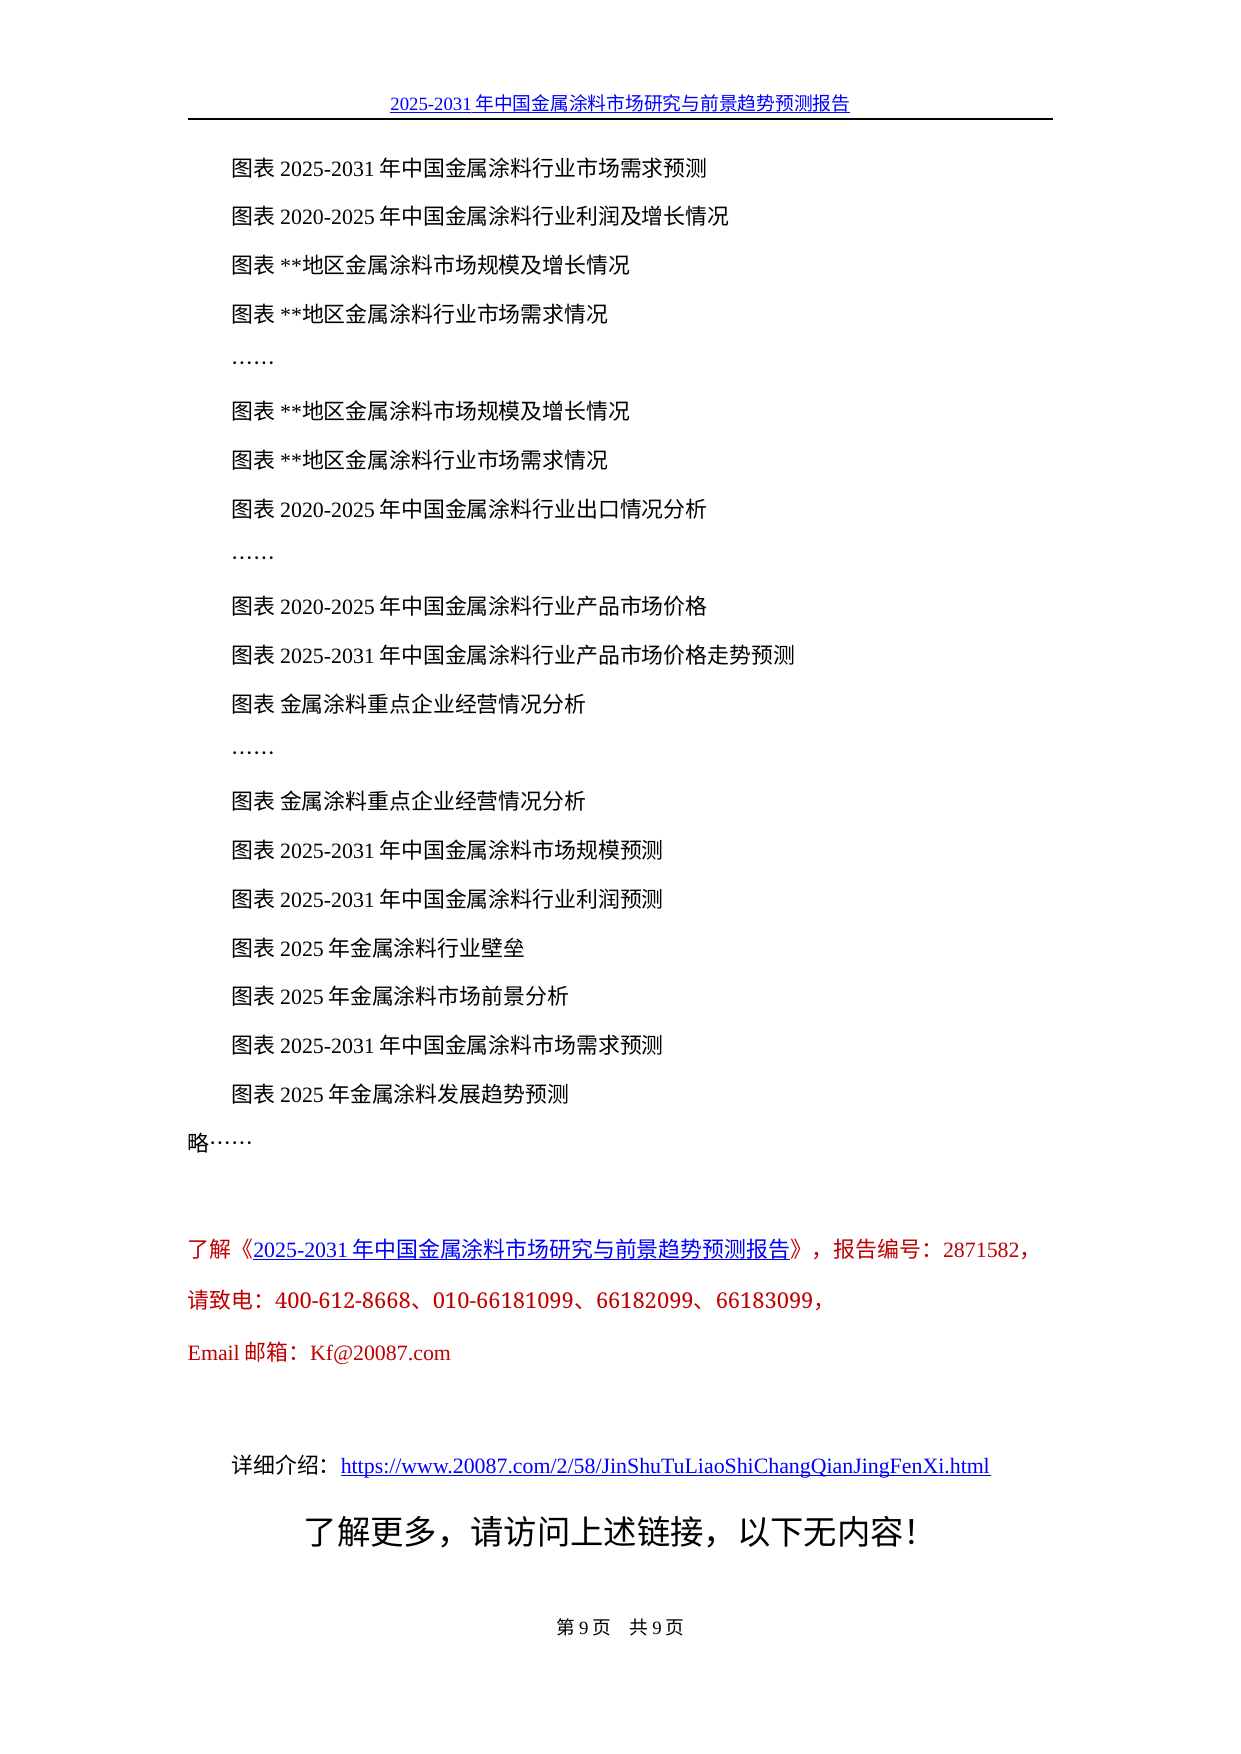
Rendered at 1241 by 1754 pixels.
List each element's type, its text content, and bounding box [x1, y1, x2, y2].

text Email邮箱：Kf@20087.com [187, 1335, 1053, 1367]
title 了解更多，请访问上述链接，以下无内容！ [187, 1498, 1053, 1563]
text 了解《2025-2031年中国金属涂料市场研究与前景趋势预测报告》，报告编号：2871582， [187, 1232, 1053, 1264]
text 请致电：400-612-8668、010-66181099、66182099、66183099， [187, 1283, 1053, 1316]
text 详细介绍：https://www.20087.com/2/58/JinShuTuLiaoShiChangQianJingFenXi.html [187, 1448, 1053, 1480]
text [187, 150, 1053, 1158]
